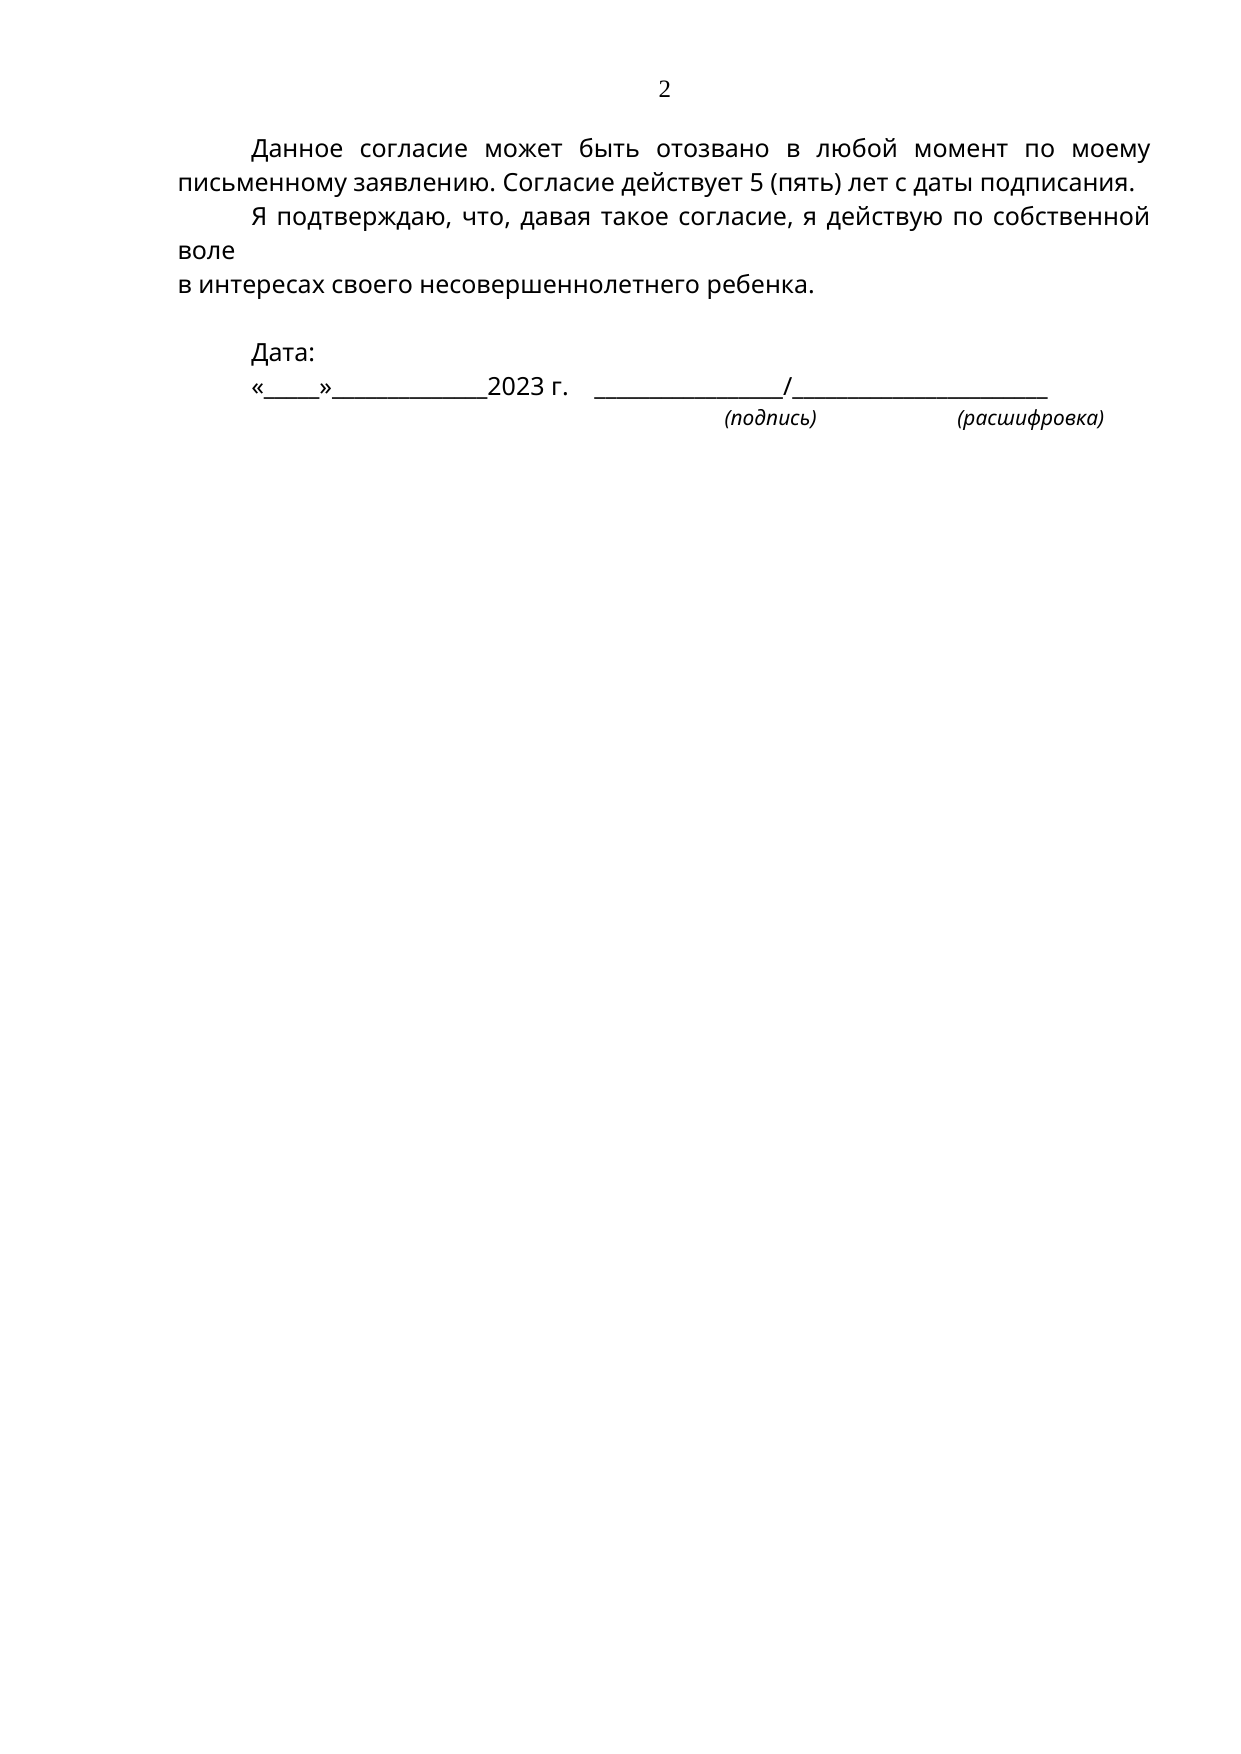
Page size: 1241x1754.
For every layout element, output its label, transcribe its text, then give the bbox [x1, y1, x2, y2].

text Дата: [177, 335, 1152, 369]
text Данное согласие может быть отозвано в любой момент по моему письменному заявлению. Согласие действует 5 (пять) лет с даты подписания. [177, 131, 1152, 199]
text Я подтверждаю, что, давая такое согласие, я действую по собственной воле в интересах своего несовершеннолетнего ребенка. [177, 199, 1152, 301]
text (подпись) (расшифровка) [177, 403, 1152, 431]
text «_____»______________2023 г. _________________/_______________________ [177, 369, 1152, 403]
